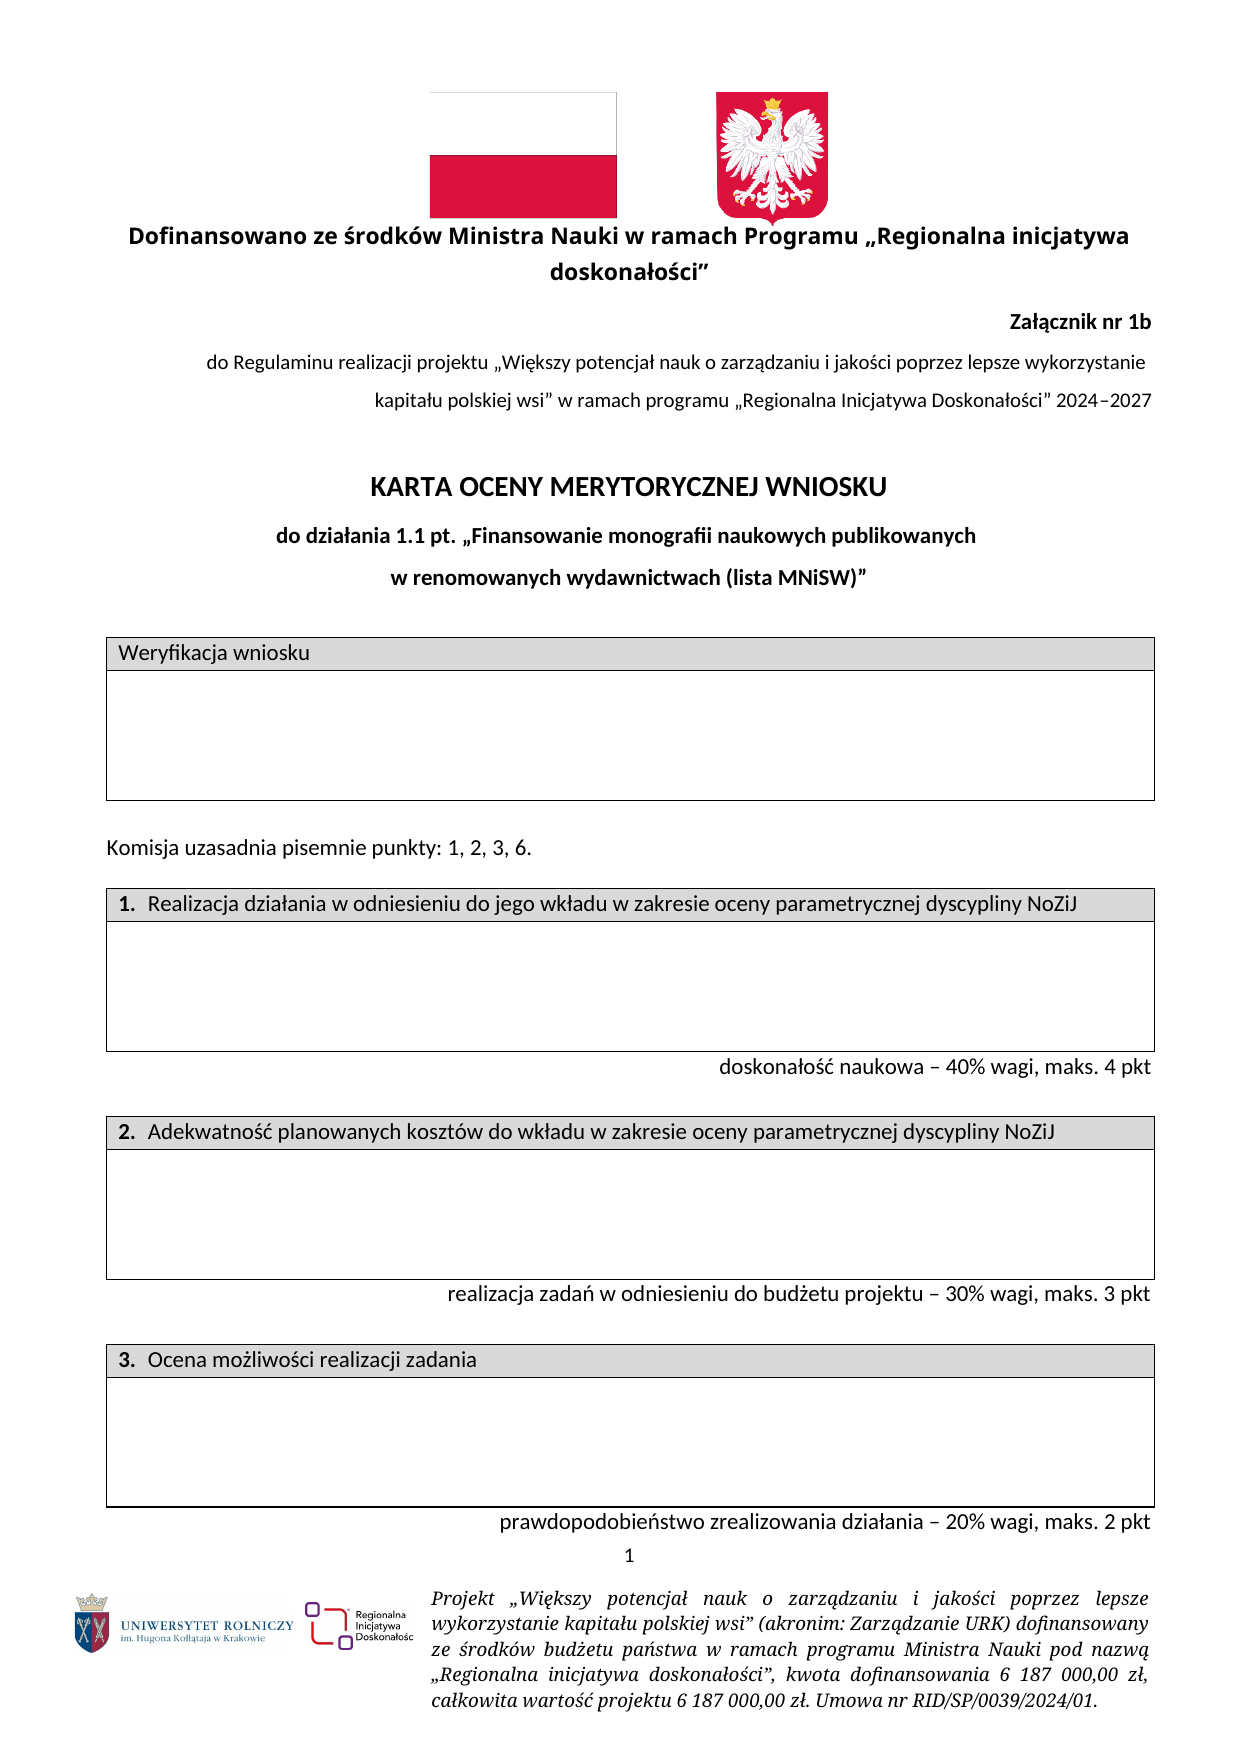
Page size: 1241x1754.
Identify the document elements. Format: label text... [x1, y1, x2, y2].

text prawdopodobieństwo zrealizowania działania – 20% wagi, maks. 2 pkt [106, 1508, 1152, 1535]
table_header Adekwatność planowanych kosztów do wkładu w zakresie oceny parametrycznej dyscypliny NoZiJ [107, 1117, 1154, 1149]
text do Regulaminu realizacji projektu „Większy potencjał nauk o zarządzaniu i jakości poprzez lepsze wykorzystanie kapitału polskiej wsi” w ramach programu „Regionalna Inicjatywa Doskonałości” 2024–2027 [106, 349, 1152, 413]
table_header Realizacja działania w odniesieniu do jego wkładu w zakresie oceny parametrycznej dyscypliny NoZiJ [107, 889, 1154, 921]
text realizacja zadań w odniesieniu do budżetu projektu – 30% wagi, maks. 3 pkt [106, 1280, 1152, 1308]
table_header Weryfikacja wniosku [107, 638, 1154, 670]
picture [74, 1593, 294, 1653]
table_cell [107, 1150, 1154, 1278]
text Załącznik nr 1b [106, 307, 1152, 335]
table_cell [107, 1378, 1154, 1506]
text doskonałość naukowa – 40% wagi, maks. 4 pkt [106, 1052, 1152, 1080]
picture [429, 92, 829, 226]
table_cell [107, 671, 1154, 799]
text KARTA OCENY MERYTORYCZNEJ WNIOSKU [106, 468, 1152, 503]
table_cell [107, 922, 1154, 1051]
picture [305, 1602, 414, 1650]
text Komisja uzasadnia pisemnie punkty: 1, 2, 3, 6. [106, 833, 1152, 861]
text do działania 1.1 pt. „Finansowanie monografii naukowych publikowanych w renomowanych wydawnictwach (lista MNiSW)” [106, 521, 1152, 591]
table_header Ocena możliwości realizacji zadania [107, 1345, 1154, 1377]
